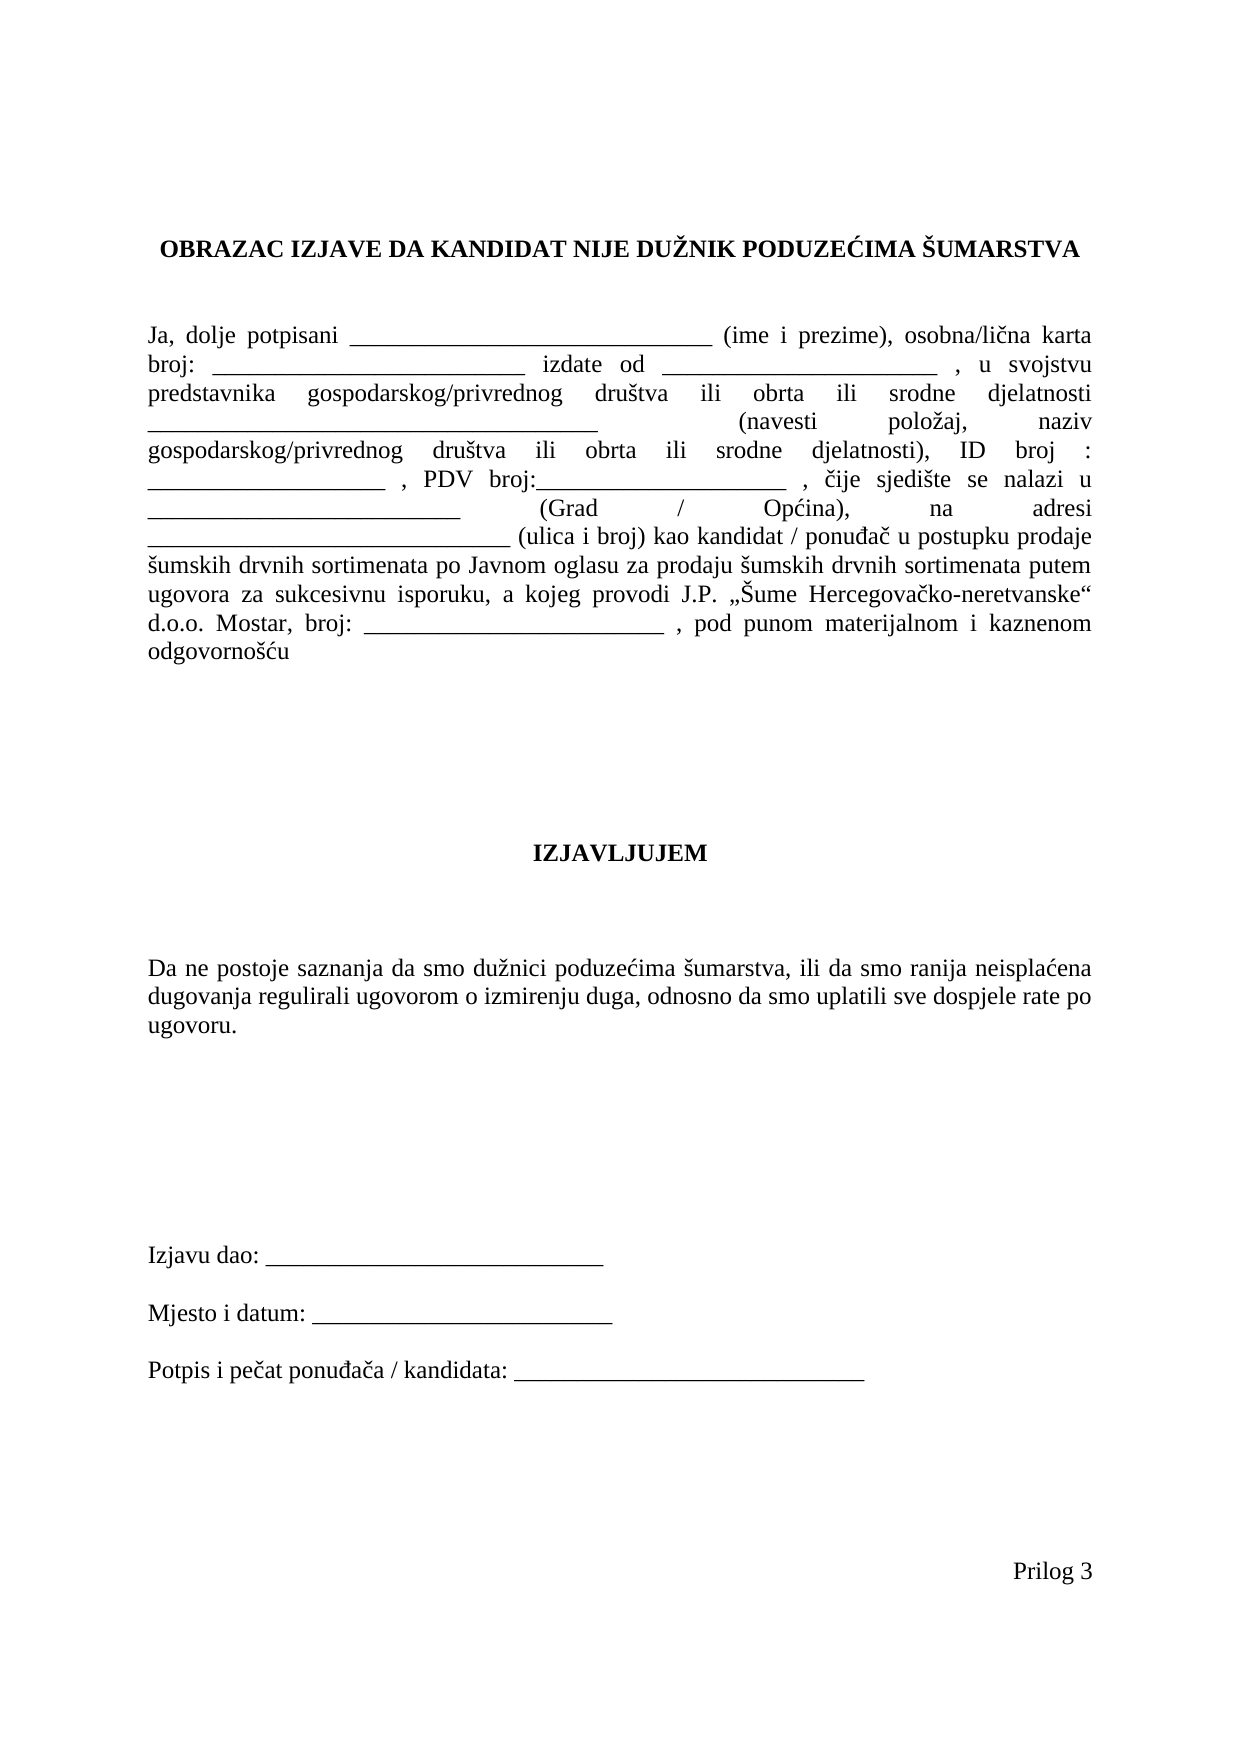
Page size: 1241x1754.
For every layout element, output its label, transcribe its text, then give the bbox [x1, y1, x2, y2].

text Prilog 3 [148, 1556, 1093, 1585]
text Izjavu dao: ___________________________ [148, 1240, 1093, 1269]
text Ja, dolje potpisani _____________________________ (ime i prezime), osobna/lična karta broj: _________________________ izdate od ______________________ , u svojstvu predstavnika gospodarskog/privrednog društva ili obrta ili srodne djelatnosti ____________________________________ (navesti položaj, naziv gospodarskog/privrednog društva ili obrta ili srodne djelatnosti), ID broj : ___________________ , PDV broj:____________________ , čije sjedište se nalazi u _________________________ (Grad / Općina), na adresi _____________________________ (ulica i broj) kao kandidat / ponuđač u postupku prodaje šumskih drvnih sortimenata po Javnom oglasu za prodaju šumskih drvnih sortimenata putem ugovora za sukcesivnu isporuku, a kojeg provodi J.P. „Šume Hercegovačko-neretvanske“ d.o.o. Mostar, broj: ________________________ , pod punom materijalnom i kaznenom odgovornošću [148, 320, 1093, 665]
text Potpis i pečat ponuđača / kandidata: ____________________________ [148, 1355, 1093, 1384]
text Da ne postoje saznanja da smo dužnici poduzećima šumarstva, ili da smo ranija neisplaćena dugovanja regulirali ugovorom o izmirenju duga, odnosno da smo uplatili sve dospjele rate po ugovoru. [148, 953, 1093, 1039]
text Mjesto i datum: ________________________ [148, 1298, 1093, 1326]
text OBRAZAC IZJAVE DA KANDIDAT NIJE DUŽNIK PODUZEĆIMA ŠUMARSTVA [148, 234, 1093, 263]
text IZJAVLJUJEM [148, 838, 1093, 866]
